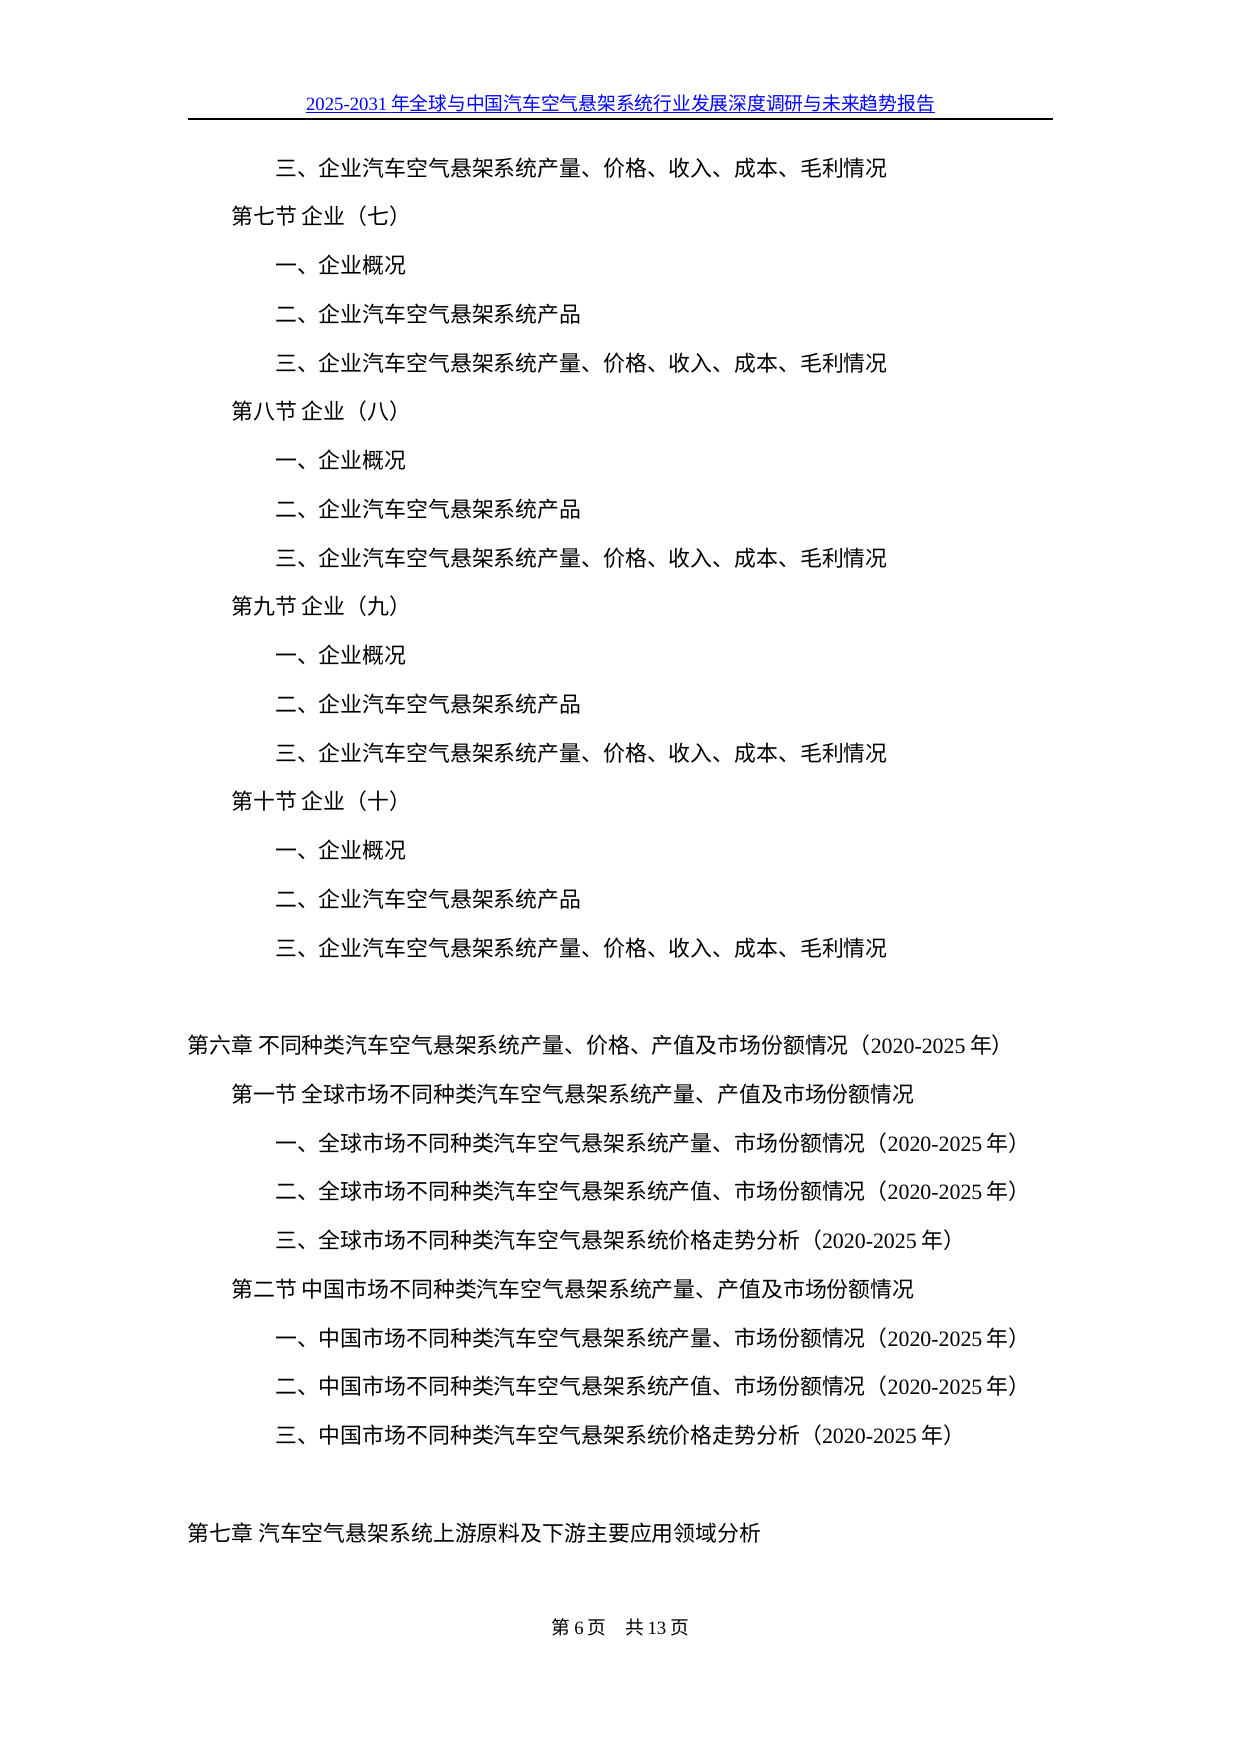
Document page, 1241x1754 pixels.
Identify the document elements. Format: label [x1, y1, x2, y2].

text [187, 150, 1053, 1548]
